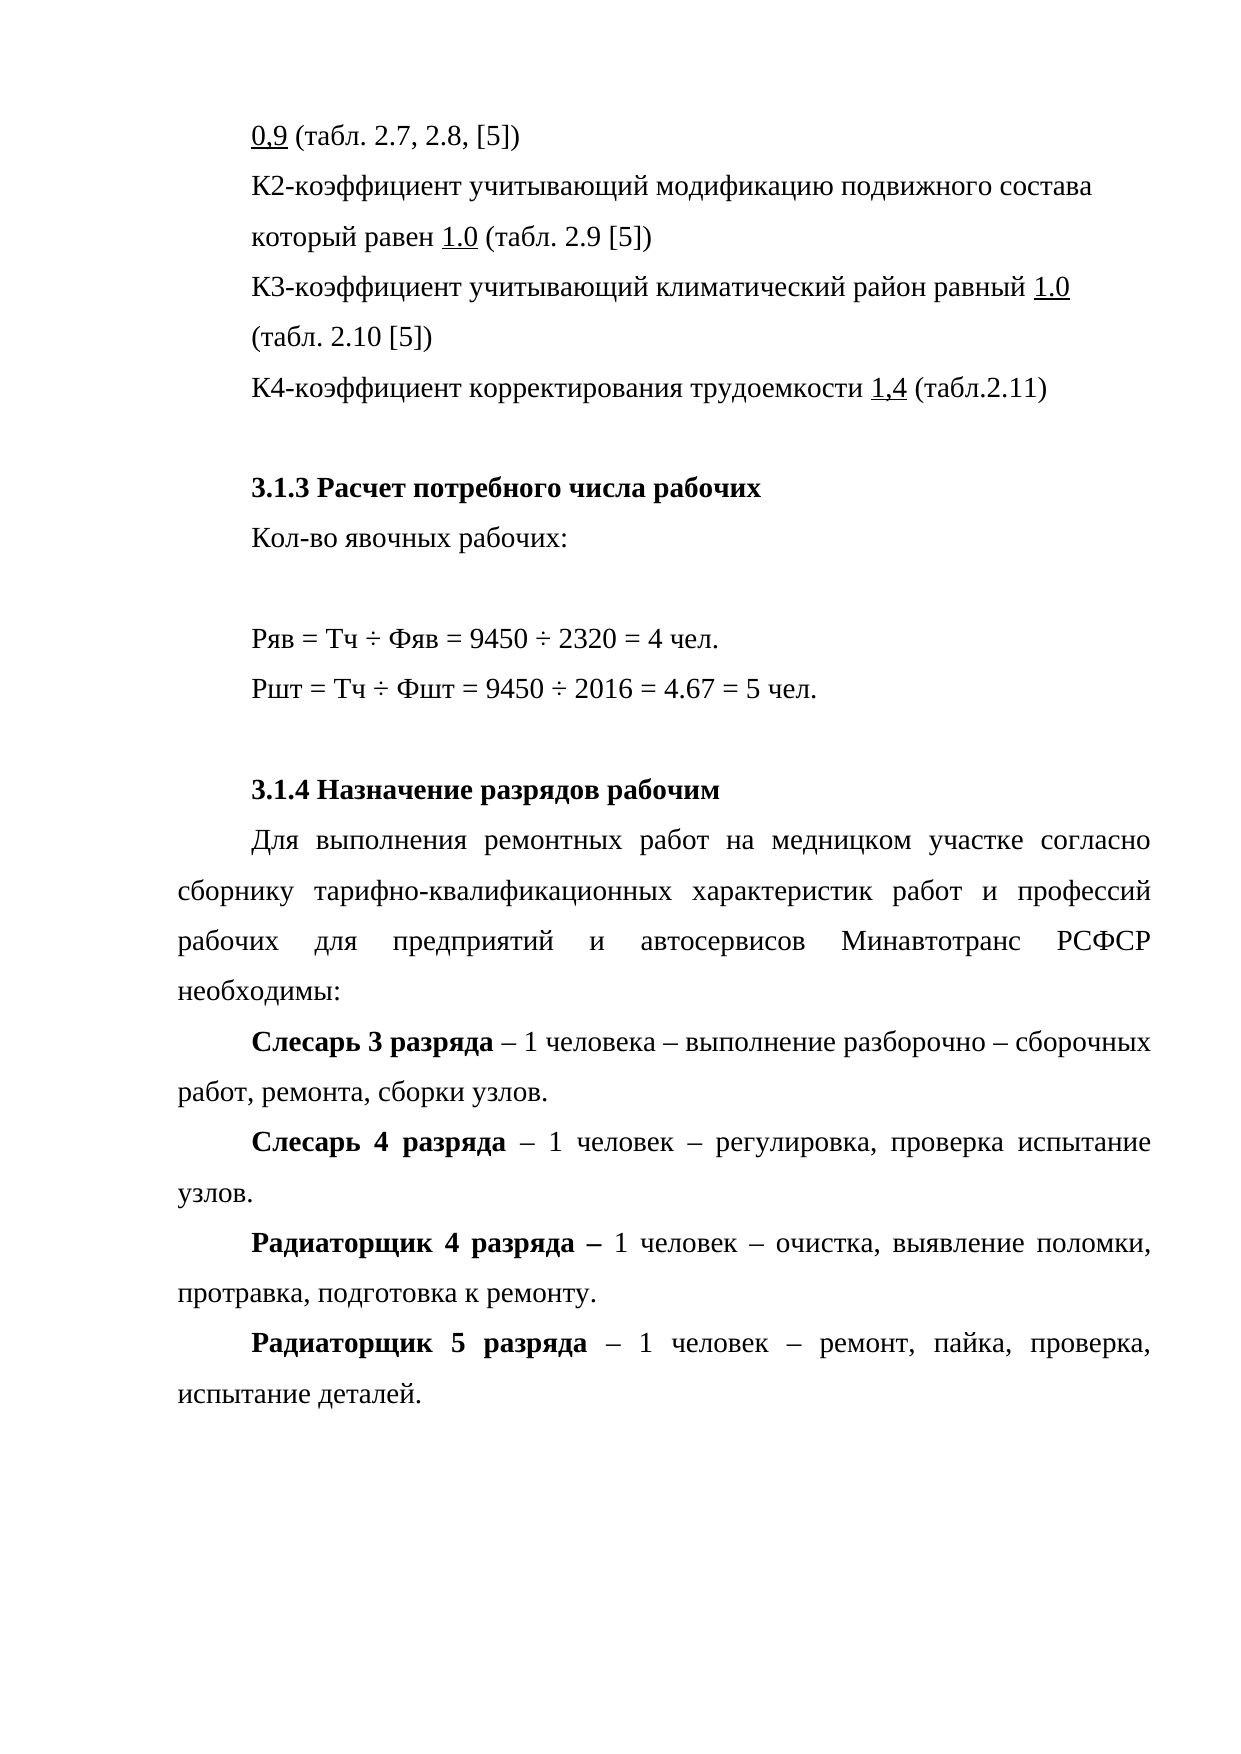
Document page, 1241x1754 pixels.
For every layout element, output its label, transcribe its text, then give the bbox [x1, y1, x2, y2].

text (табл. 2.10 [5]) [177, 319, 1152, 353]
text Ряв = Тч ÷ Фяв = 9450 ÷ 2320 = 4 чел. [177, 621, 1152, 655]
text Кол-во явочных рабочих: [177, 521, 1152, 554]
text 3.1.4 Назначение разрядов рабочим [177, 772, 1152, 806]
text 0,9 (табл. 2.7, 2.8, [5]) [177, 118, 1152, 152]
text который равен 1.0 (табл. 2.9 [5]) [177, 219, 1152, 252]
text К2-коэффициент учитывающий модификацию подвижного состава [177, 168, 1152, 202]
text Слесарь 3 разряда – 1 человека – выполнение разборочно – сборочных работ, ремонта, сборки узлов. [177, 1024, 1152, 1108]
text Ршт = Тч ÷ Фшт = 9450 ÷ 2016 = 4.67 = 5 чел. [177, 672, 1152, 705]
text Радиаторщик 5 разряда – 1 человек – ремонт, пайка, проверка, испытание деталей. [177, 1326, 1152, 1409]
text Радиаторщик 4 разряда – 1 человек – очистка, выявление поломки, протравка, подготовка к ремонту. [177, 1225, 1152, 1309]
text К3-коэффициент учитывающий климатический район равный 1.0 [177, 269, 1152, 303]
text Слесарь 4 разряда – 1 человек – регулировка, проверка испытание узлов. [177, 1124, 1152, 1208]
text Для выполнения ремонтных работ на медницком участке согласно сборнику тарифно-квалификационных характеристик работ и профессий рабочих для предприятий и автосервисов Минавтотранс РСФСР необходимы: [177, 822, 1152, 1007]
text К4-коэффициент корректирования трудоемкости 1,4 (табл.2.11) [177, 370, 1152, 403]
text 3.1.3 Расчет потребного числа рабочих [177, 470, 1152, 504]
